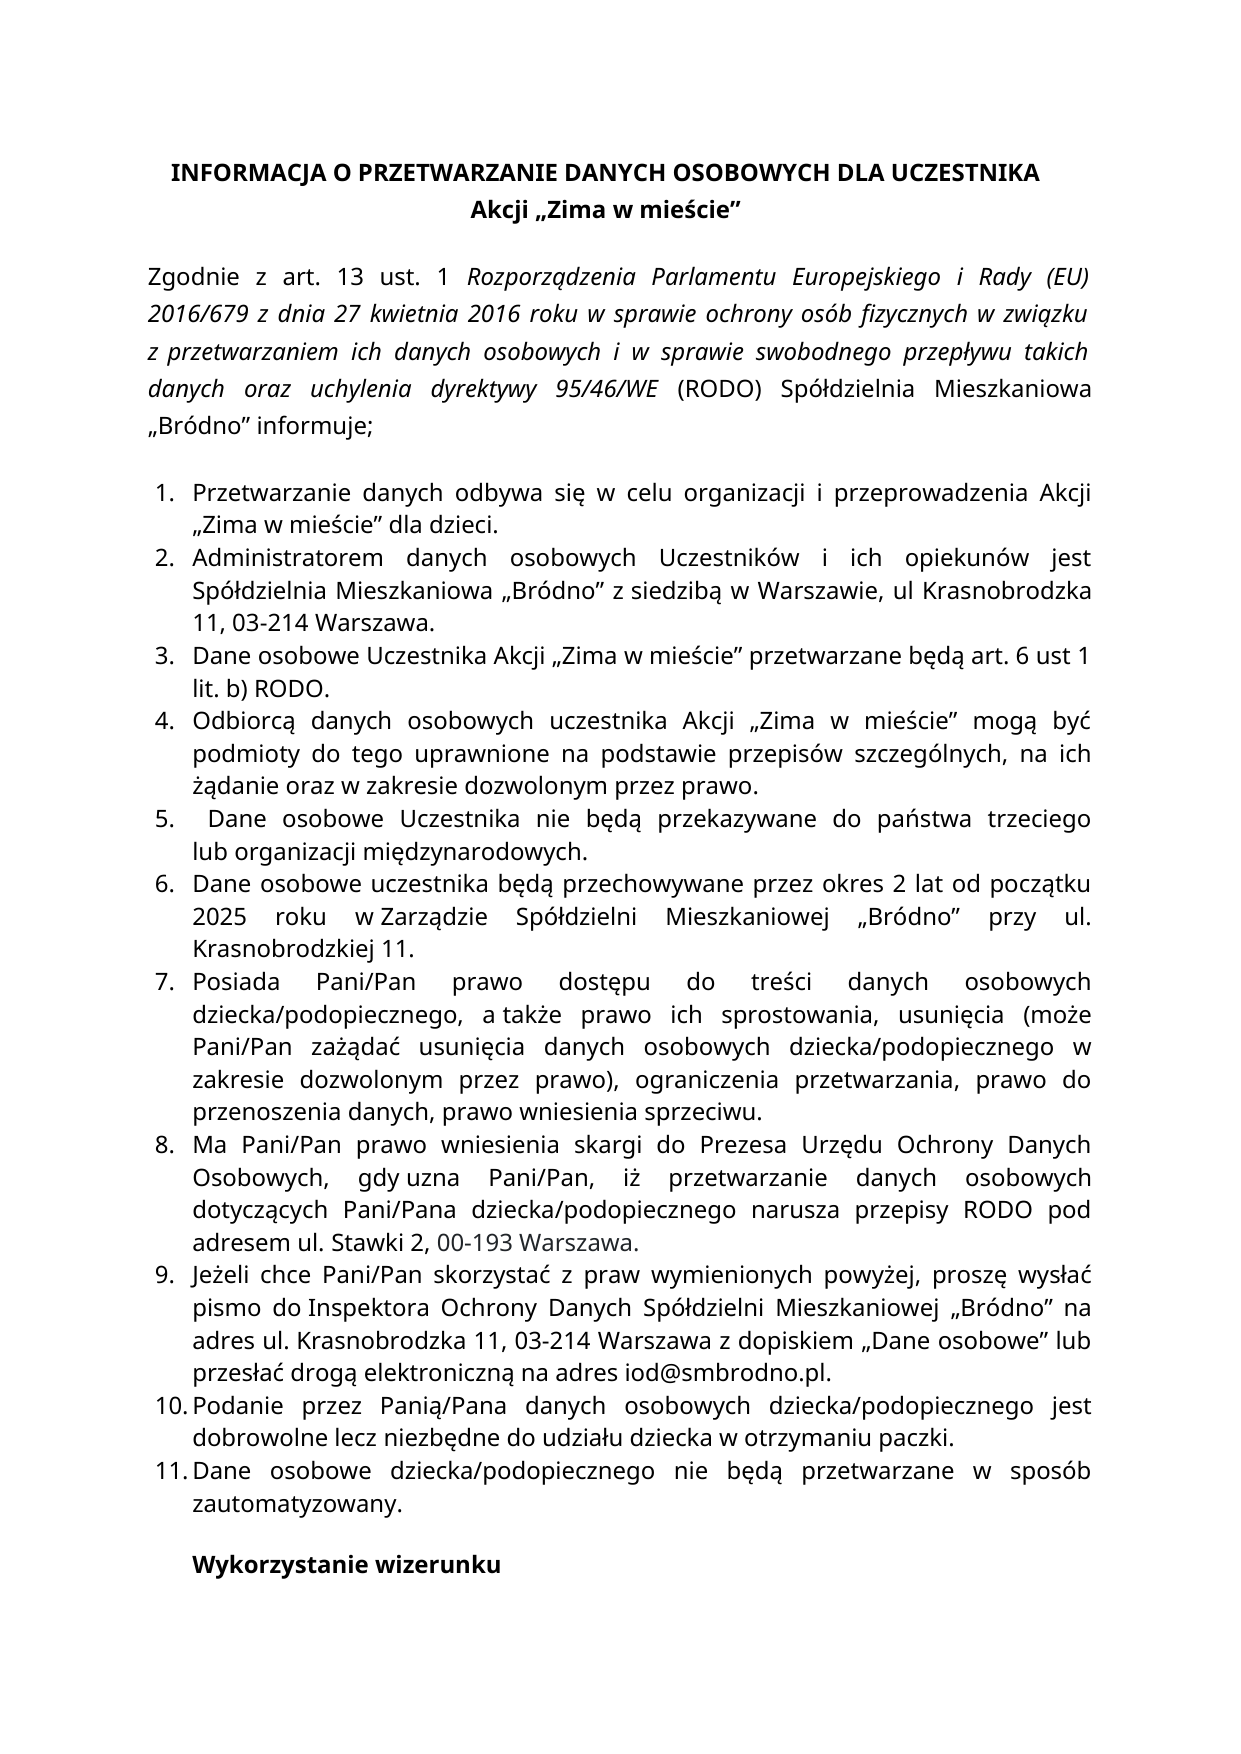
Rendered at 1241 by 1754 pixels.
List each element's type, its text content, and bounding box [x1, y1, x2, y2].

text Zgodnie z art. 13 ust. 1 Rozporządzenia Parlamentu Europejskiego i Rady (EU) 2016/679 z dnia 27 kwietnia 2016 roku w sprawie ochrony osób fizycznych w związku z przetwarzaniem ich danych osobowych i w sprawie swobodnego przepływu takich danych oraz uchylenia dyrektywy 95/46/WE (RODO) Spółdzielnia Mieszkaniowa „Bródno” informuje; [148, 259, 1092, 442]
list Jeżeli chce Pani/Pan skorzystać z praw wymienionych powyżej, proszę wysłać pismo do Inspektora Ochrony Danych Spółdzielni Mieszkaniowej „Bródno” na adres ul. Krasnobrodzka 11, 03-214 Warszawa z dopiskiem „Dane osobowe” lub przesłać drogą elektroniczną na adres iod@smbrodno.pl. [154, 1258, 1092, 1389]
text Wykorzystanie wizerunku [192, 1548, 1092, 1581]
list Podanie przez Panią/Pana danych osobowych dziecka/podopiecznego jest dobrowolne lecz niezbędne do udziału dziecka w otrzymaniu paczki. [154, 1389, 1092, 1454]
list Posiada Pani/Pan prawo dostępu do treści danych osobowych dziecka/podopiecznego, a także prawo ich sprostowania, usunięcia (może Pani/Pan zażądać usunięcia danych osobowych dziecka/podopiecznego w zakresie dozwolonym przez prawo), ograniczenia przetwarzania, prawo do przenoszenia danych, prawo wniesienia sprzeciwu. [154, 965, 1092, 1128]
text INFORMACJA O PRZETWARZANIE DANYCH OSOBOWYCH DLA UCZESTNIKA Akcji „Zima w mieście” [148, 156, 1063, 226]
list Dane osobowe Uczestnika Akcji „Zima w mieście” przetwarzane będą art. 6 ust 1 lit. b) RODO. [154, 639, 1092, 704]
list Administratorem danych osobowych Uczestników i ich opiekunów jest Spółdzielnia Mieszkaniowa „Bródno” z siedzibą w Warszawie, ul Krasnobrodzka 11, 03-214 Warszawa. [154, 541, 1092, 639]
list Dane osobowe dziecka/podopiecznego nie będą przetwarzane w sposób zautomatyzowany. [154, 1454, 1092, 1519]
list Odbiorcą danych osobowych uczestnika Akcji „Zima w mieście” mogą być podmioty do tego uprawnione na podstawie przepisów szczególnych, na ich żądanie oraz w zakresie dozwolonym przez prawo. [154, 704, 1092, 802]
list Przetwarzanie danych odbywa się w celu organizacji i przeprowadzenia Akcji „Zima w mieście” dla dzieci. [154, 476, 1092, 541]
list Dane osobowe Uczestnika nie będą przekazywane do państwa trzeciego lub organizacji międzynarodowych. [154, 802, 1092, 867]
list Ma Pani/Pan prawo wniesienia skargi do Prezesa Urzędu Ochrony Danych Osobowych, gdy uzna Pani/Pan, iż przetwarzanie danych osobowych dotyczących Pani/Pana dziecka/podopiecznego narusza przepisy RODO pod adresem ul. Stawki 2, 00-193 Warszawa. [154, 1128, 1092, 1258]
list Dane osobowe uczestnika będą przechowywane przez okres 2 lat od początku 2025 roku w Zarządzie Spółdzielni Mieszkaniowej „Bródno” przy ul. Krasnobrodzkiej 11. [154, 867, 1092, 965]
